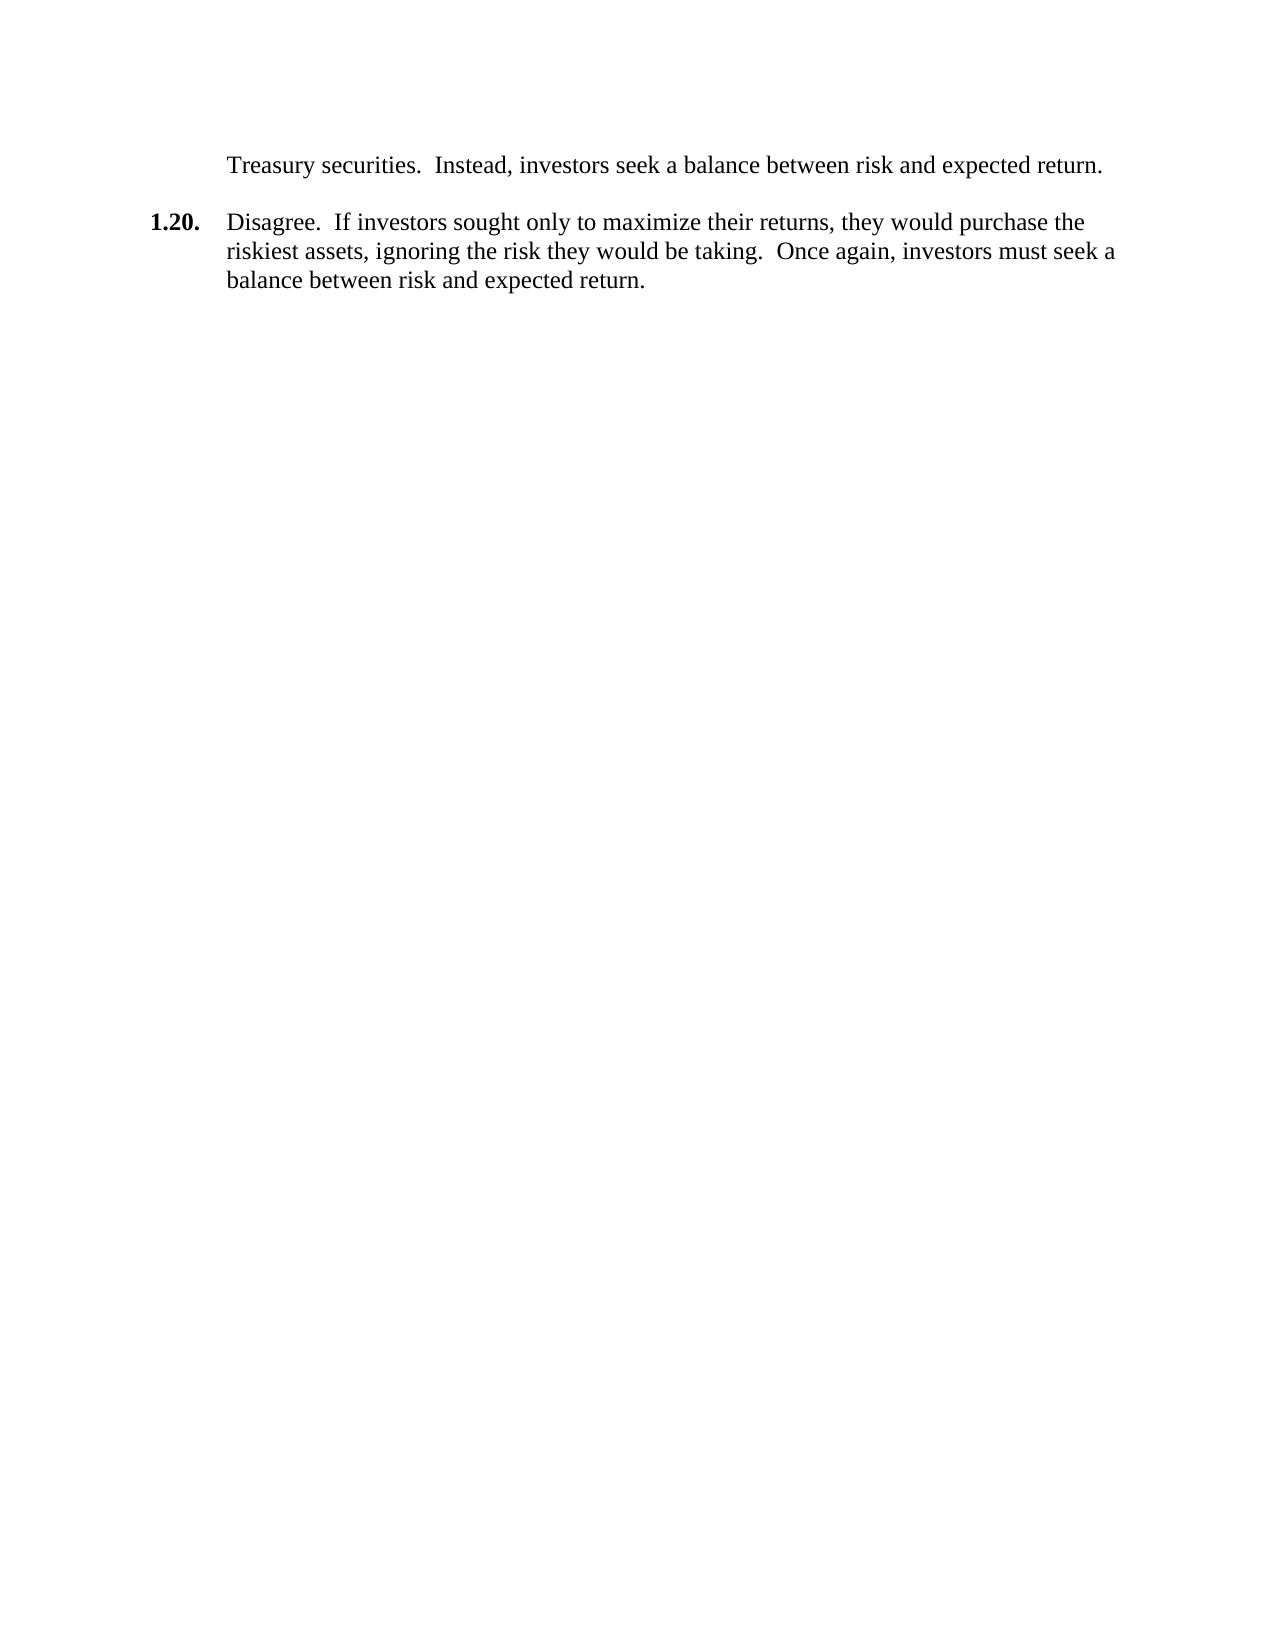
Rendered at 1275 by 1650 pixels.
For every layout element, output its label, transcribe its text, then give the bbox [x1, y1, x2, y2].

text 1.20. Disagree. If investors sought only to maximize their returns, they would purchase the riskiest assets, ignoring the risk they would be taking. Once again, investors must seek a balance between risk and expected return. [150, 207, 1125, 294]
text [150, 150, 1125, 179]
